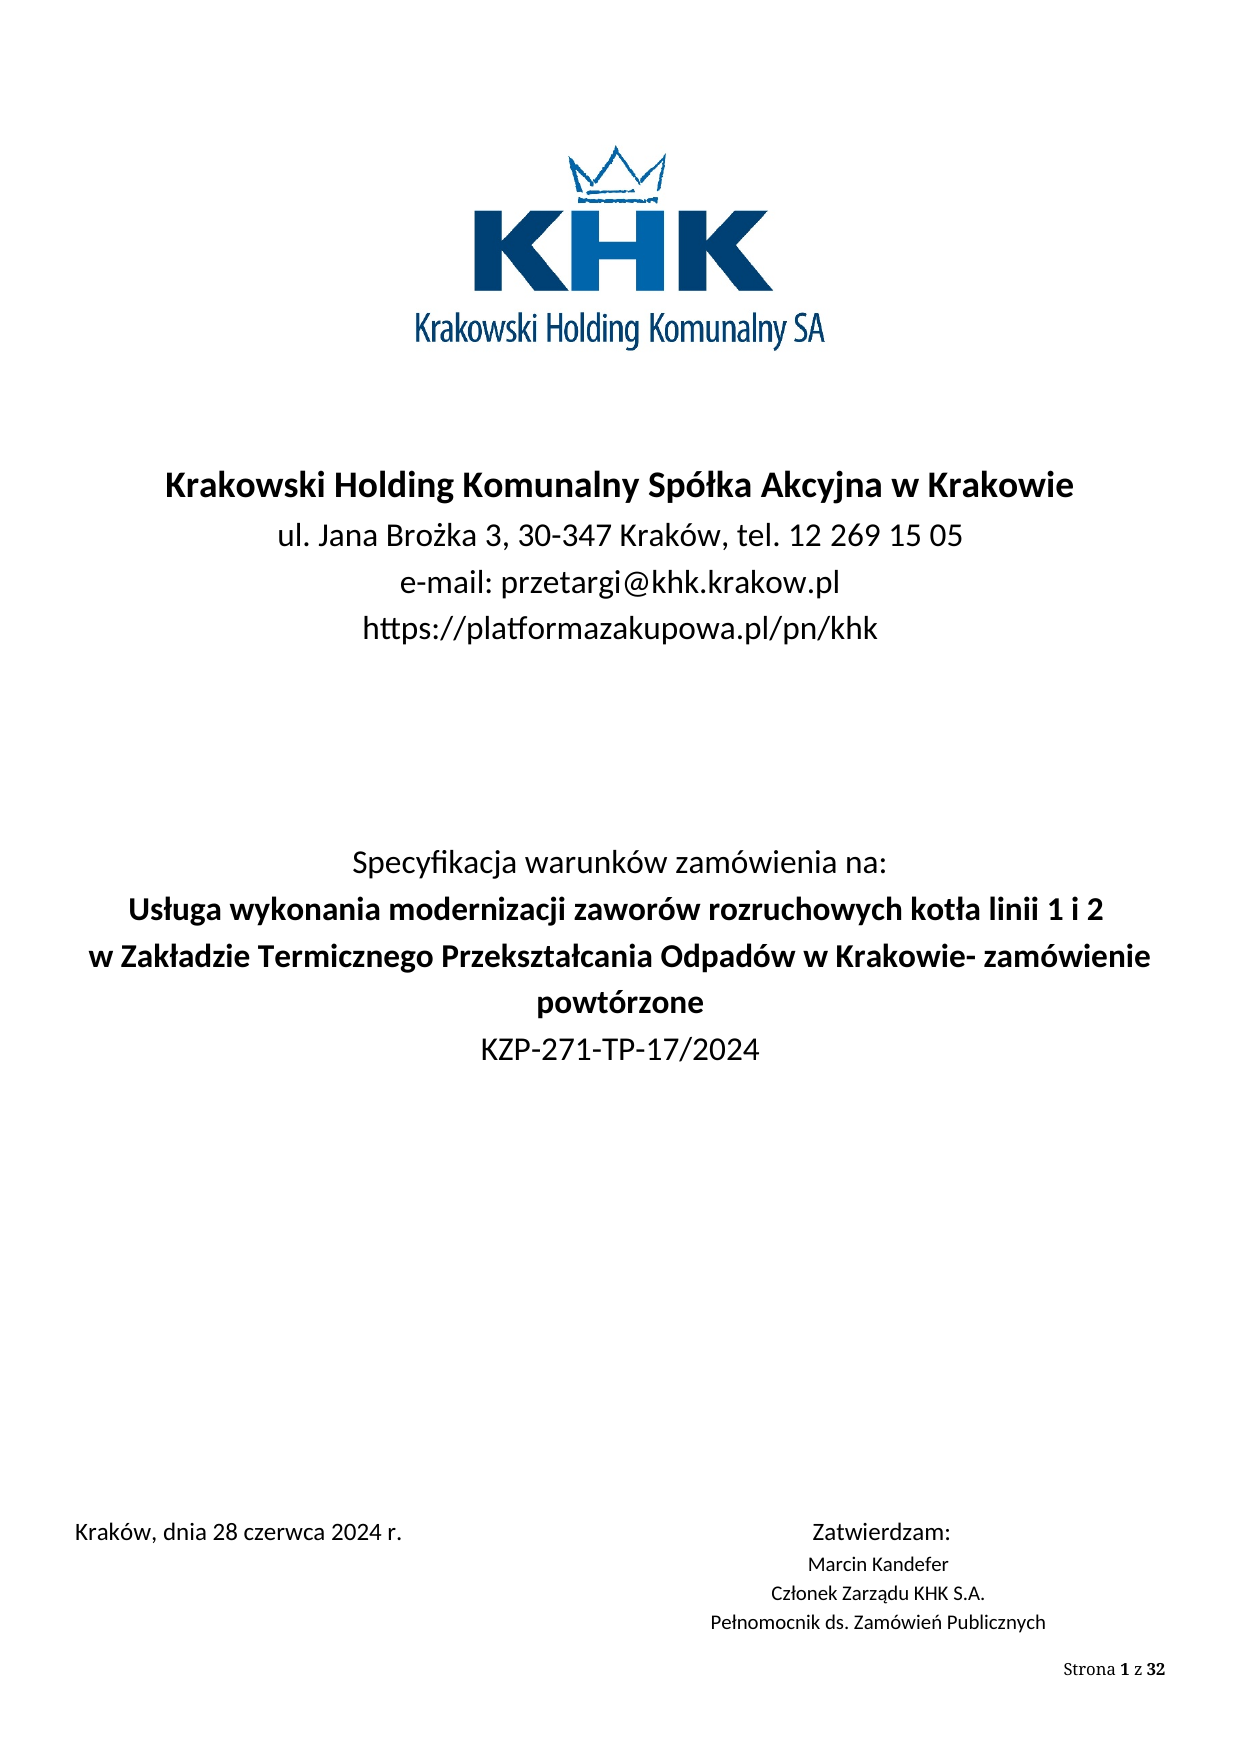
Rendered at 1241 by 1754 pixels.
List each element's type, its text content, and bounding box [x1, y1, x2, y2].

text Kraków, dnia 28 czerwca 2024 r. Zatwierdzam: [75, 1516, 1165, 1547]
picture [372, 101, 868, 393]
text Specyfikacja warunków zamówienia na: [75, 841, 1165, 882]
text https://platformazakupowa.pl/pn/khk [75, 607, 1165, 648]
text KZP-271-TP-17/2024 [75, 1028, 1165, 1069]
text ul. Jana Brożka 3, 30-347 Kraków, tel. 12 269 15 05 [75, 514, 1165, 554]
text e-mail: przetargi@khk.krakow.pl [75, 561, 1165, 601]
text Członek Zarządu KHK S.A. [591, 1580, 1165, 1606]
text Usługa wykonania modernizacji zaworów rozruchowych kotła linii 1 i 2 w Zakładzie Termicznego Przekształcania Odpadów w Krakowie- zamówienie powtórzone [75, 888, 1165, 1022]
text Marcin Kandefer [591, 1551, 1165, 1576]
text Pełnomocnik ds. Zamówień Publicznych [591, 1609, 1165, 1635]
text Krakowski Holding Komunalny Spółka Akcyjna w Krakowie [75, 461, 1165, 507]
